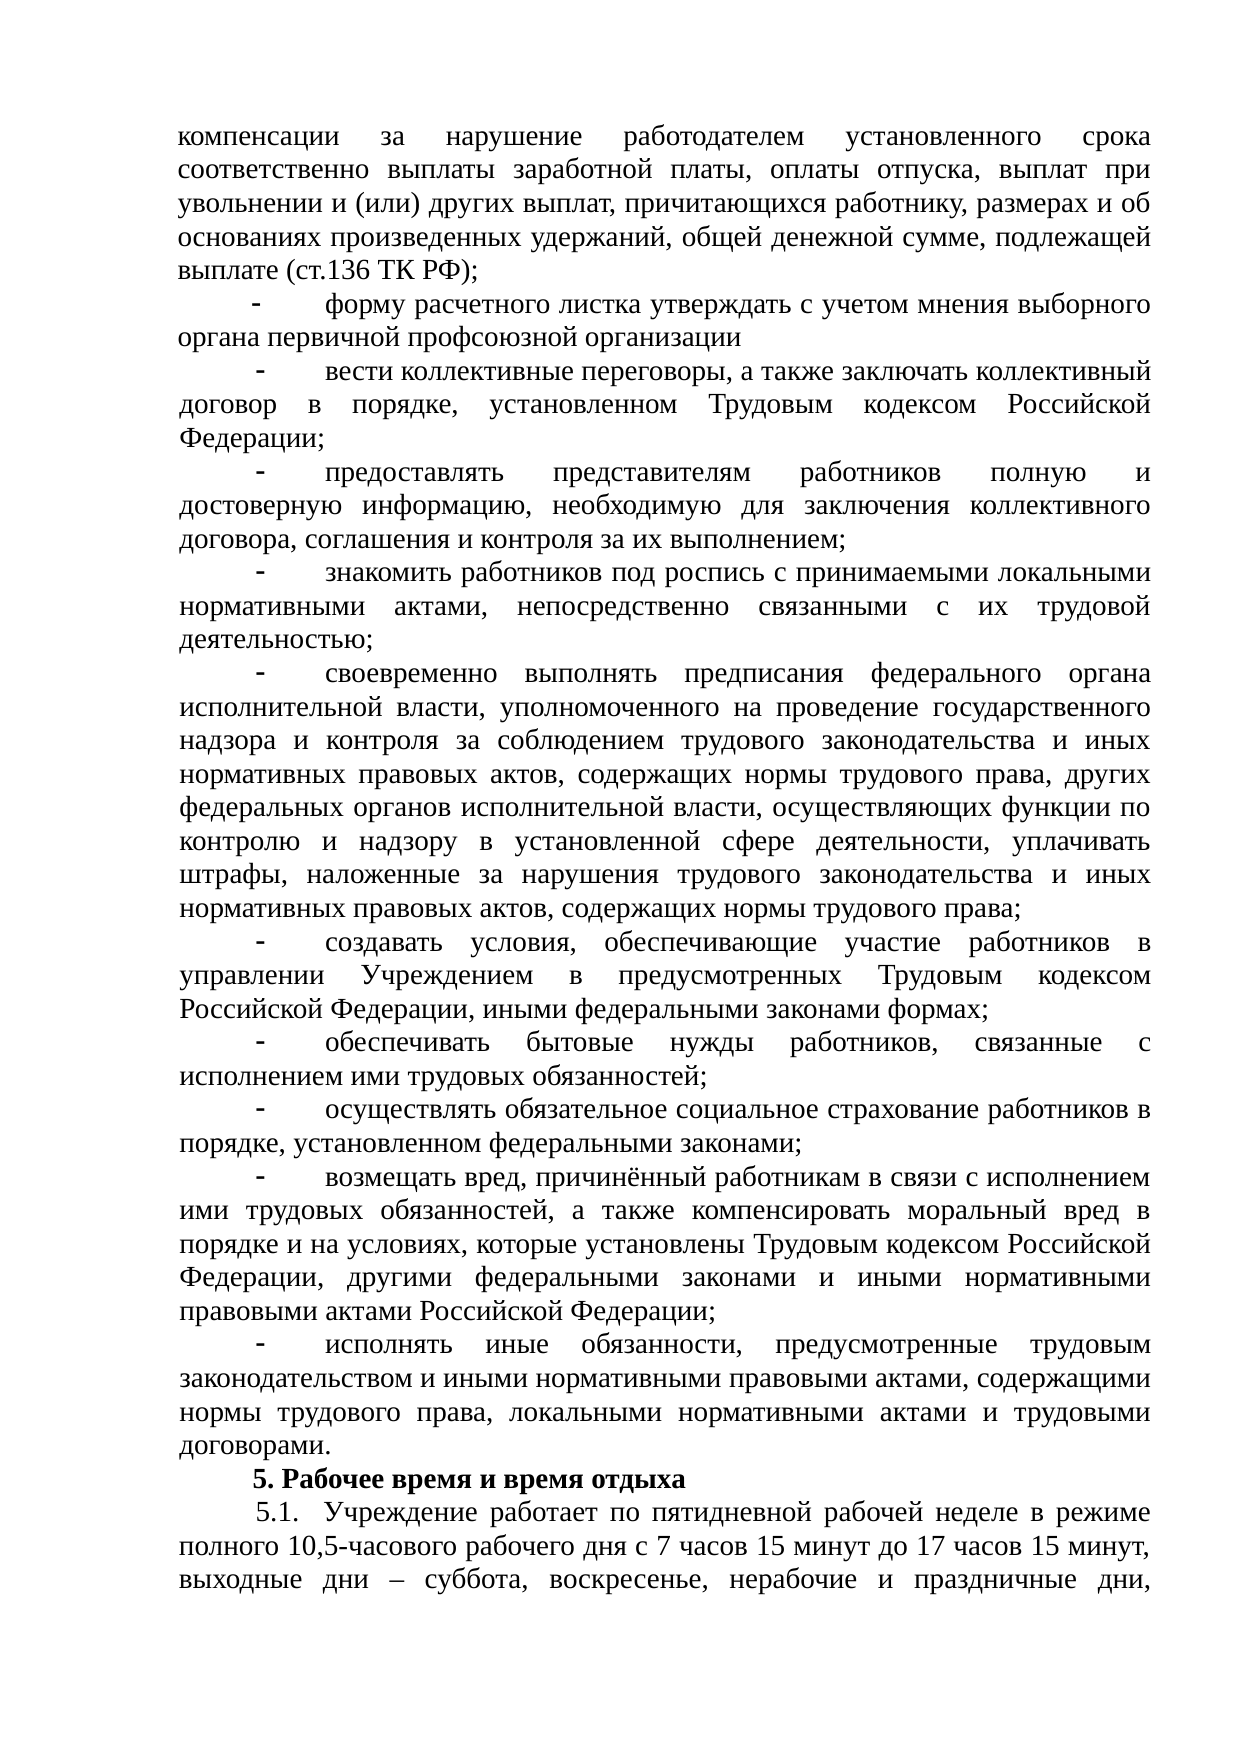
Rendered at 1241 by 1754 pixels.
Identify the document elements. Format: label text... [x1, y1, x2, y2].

list предоставлять представителям работников полную и достоверную информацию, необходимую для заключения коллективного договора, соглашения и контроля за их выполнением; [179, 454, 1152, 554]
list вести коллективные переговоры, а также заключать коллективный договор в порядке, установленном Трудовым кодексом Российской Федерации; [179, 353, 1152, 454]
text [179, 1494, 1152, 1595]
list осуществлять обязательное социальное страхование работников в порядке, установленном федеральными законами; [179, 1092, 1152, 1159]
list знакомить работников под роспись с принимаемыми локальными нормативными актами, непосредственно связанными с их трудовой деятельностью; [179, 554, 1152, 655]
list обеспечивать бытовые нужды работников, связанные с исполнением ими трудовых обязанностей; [179, 1024, 1152, 1092]
text 5. Рабочее время и время отдыха [252, 1461, 1152, 1494]
list создавать условия, обеспечивающие участие работников в управлении Учреждением в предусмотренных Трудовым кодексом Российской Федерации, иными федеральными законами формах; [179, 924, 1152, 1024]
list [177, 118, 1152, 286]
list исполнять иные обязанности, предусмотренные трудовым законодательством и иными нормативными правовыми актами, содержащими нормы трудового права, локальными нормативными актами и трудовыми договорами. [179, 1327, 1152, 1461]
list возмещать вред, причинённый работникам в связи с исполнением ими трудовых обязанностей, а также компенсировать моральный вред в порядке и на условиях, которые установлены Трудовым кодексом Российской Федерации, другими федеральными законами и иными нормативными правовыми актами Российской Федерации; [179, 1159, 1152, 1327]
list своевременно выполнять предписания федерального органа исполнительной власти, уполномоченного на проведение государственного надзора и контроля за соблюдением трудового законодательства и иных нормативных правовых актов, содержащих нормы трудового права, других федеральных органов исполнительной власти, осуществляющих функции по контролю и надзору в установленной сфере деятельности, уплачивать штрафы, наложенные за нарушения трудового законодательства и иных нормативных правовых актов, содержащих нормы трудового права; [179, 655, 1152, 924]
list форму расчетного листка утверждать с учетом мнения выборного органа первичной профсоюзной организации [177, 286, 1152, 353]
